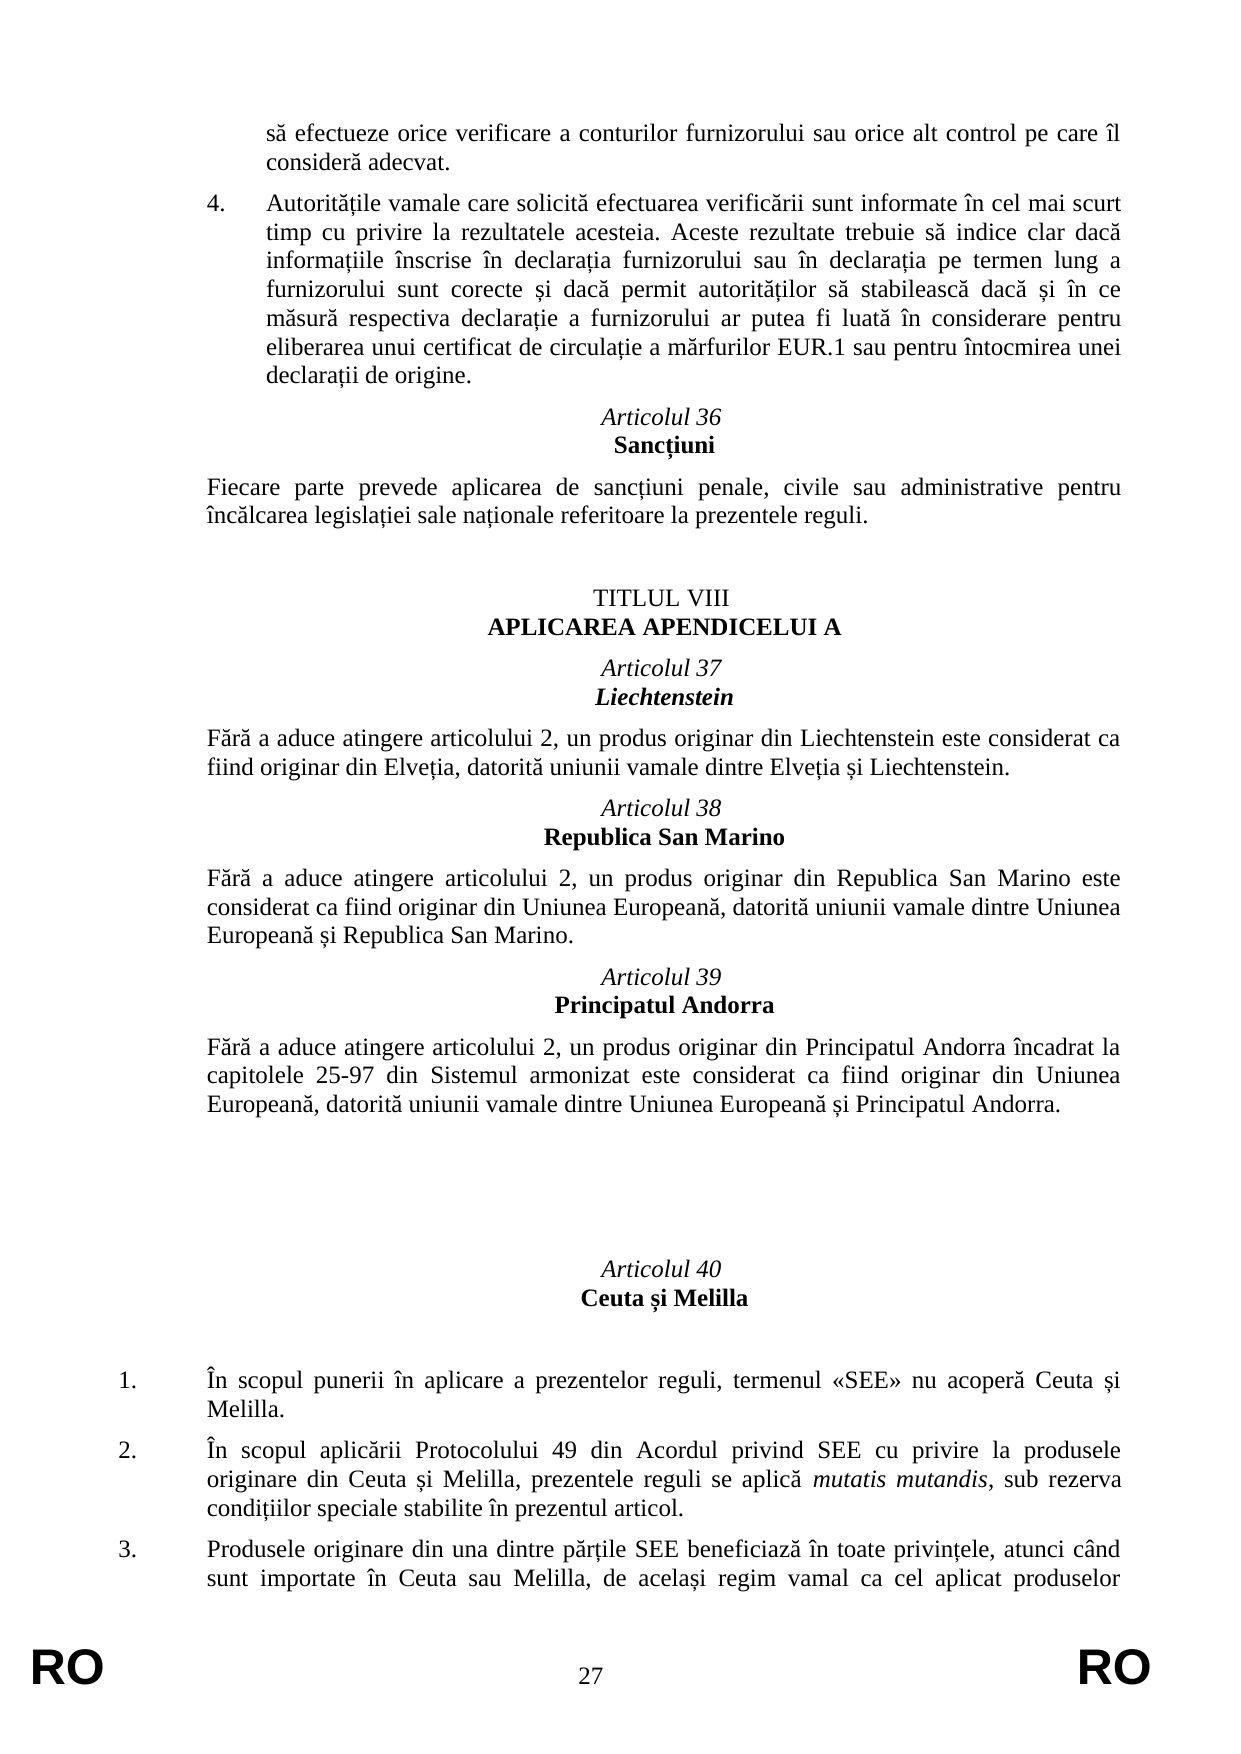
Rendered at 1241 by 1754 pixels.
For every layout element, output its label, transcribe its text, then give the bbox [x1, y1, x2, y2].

list În scopul punerii în aplicare a prezentelor reguli, termenul «SEE» nu acoperă Ceuta și Melilla. [118, 1366, 1122, 1423]
text Articolul 37 Liechtenstein [207, 653, 1122, 711]
text Fiecare parte prevede aplicarea de sancțiuni penale, civile sau administrative pentru încălcarea legislației sale naționale referitoare la prezentele reguli. [207, 472, 1122, 529]
text 4. Autoritățile vamale care solicită efectuarea verificării sunt informate în cel mai scurt timp cu privire la rezultatele acesteia. Aceste rezultate trebuie să indice clar dacă informațiile înscrise în declarația furnizorului sau în declarația pe termen lung a furnizorului sunt corecte și dacă permit autorităților să stabilească dacă și în ce măsură respectiva declarație a furnizorului ar putea fi luată în considerare pentru eliberarea unui certificat de circulație a mărfurilor EUR.1 sau pentru întocmirea unei declarații de origine. [207, 188, 1122, 389]
text Articolul 39 Principatul Andorra [207, 962, 1122, 1019]
text Articolul 36 Sancțiuni [207, 402, 1122, 459]
text TITLUL VIII APLICAREA APENDICELUI A [207, 583, 1122, 641]
text Fără a aduce atingere articolului 2, un produs originar din Liechtenstein este considerat ca fiind originar din Elveția, datorită uniunii vamale dintre Elveția și Liechtenstein. [207, 723, 1122, 781]
text Articolul 40 Ceuta și Melilla [207, 1254, 1122, 1312]
text Fără a aduce atingere articolului 2, un produs originar din Republica San Marino este considerat ca fiind originar din Uniunea Europeană, datorită uniunii vamale dintre Uniunea Europeană și Republica San Marino. [207, 863, 1122, 949]
text Articolul 38 Republica San Marino [207, 793, 1122, 851]
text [207, 118, 1122, 176]
text În scopul aplicării Protocolului 49 din Acordul privind SEE cu privire la produsele originare din Ceuta și Melilla, prezentele reguli se aplică mutatis mutandis, sub rezerva condițiilor speciale stabilite în prezentul articol. [118, 1436, 1122, 1522]
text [118, 1534, 1122, 1592]
text Fără a aduce atingere articolului 2, un produs originar din Principatul Andorra încadrat la capitolele 25-97 din Sistemul armonizat este considerat ca fiind originar din Uniunea Europeană, datorită uniunii vamale dintre Uniunea Europeană și Principatul Andorra. [207, 1032, 1122, 1118]
